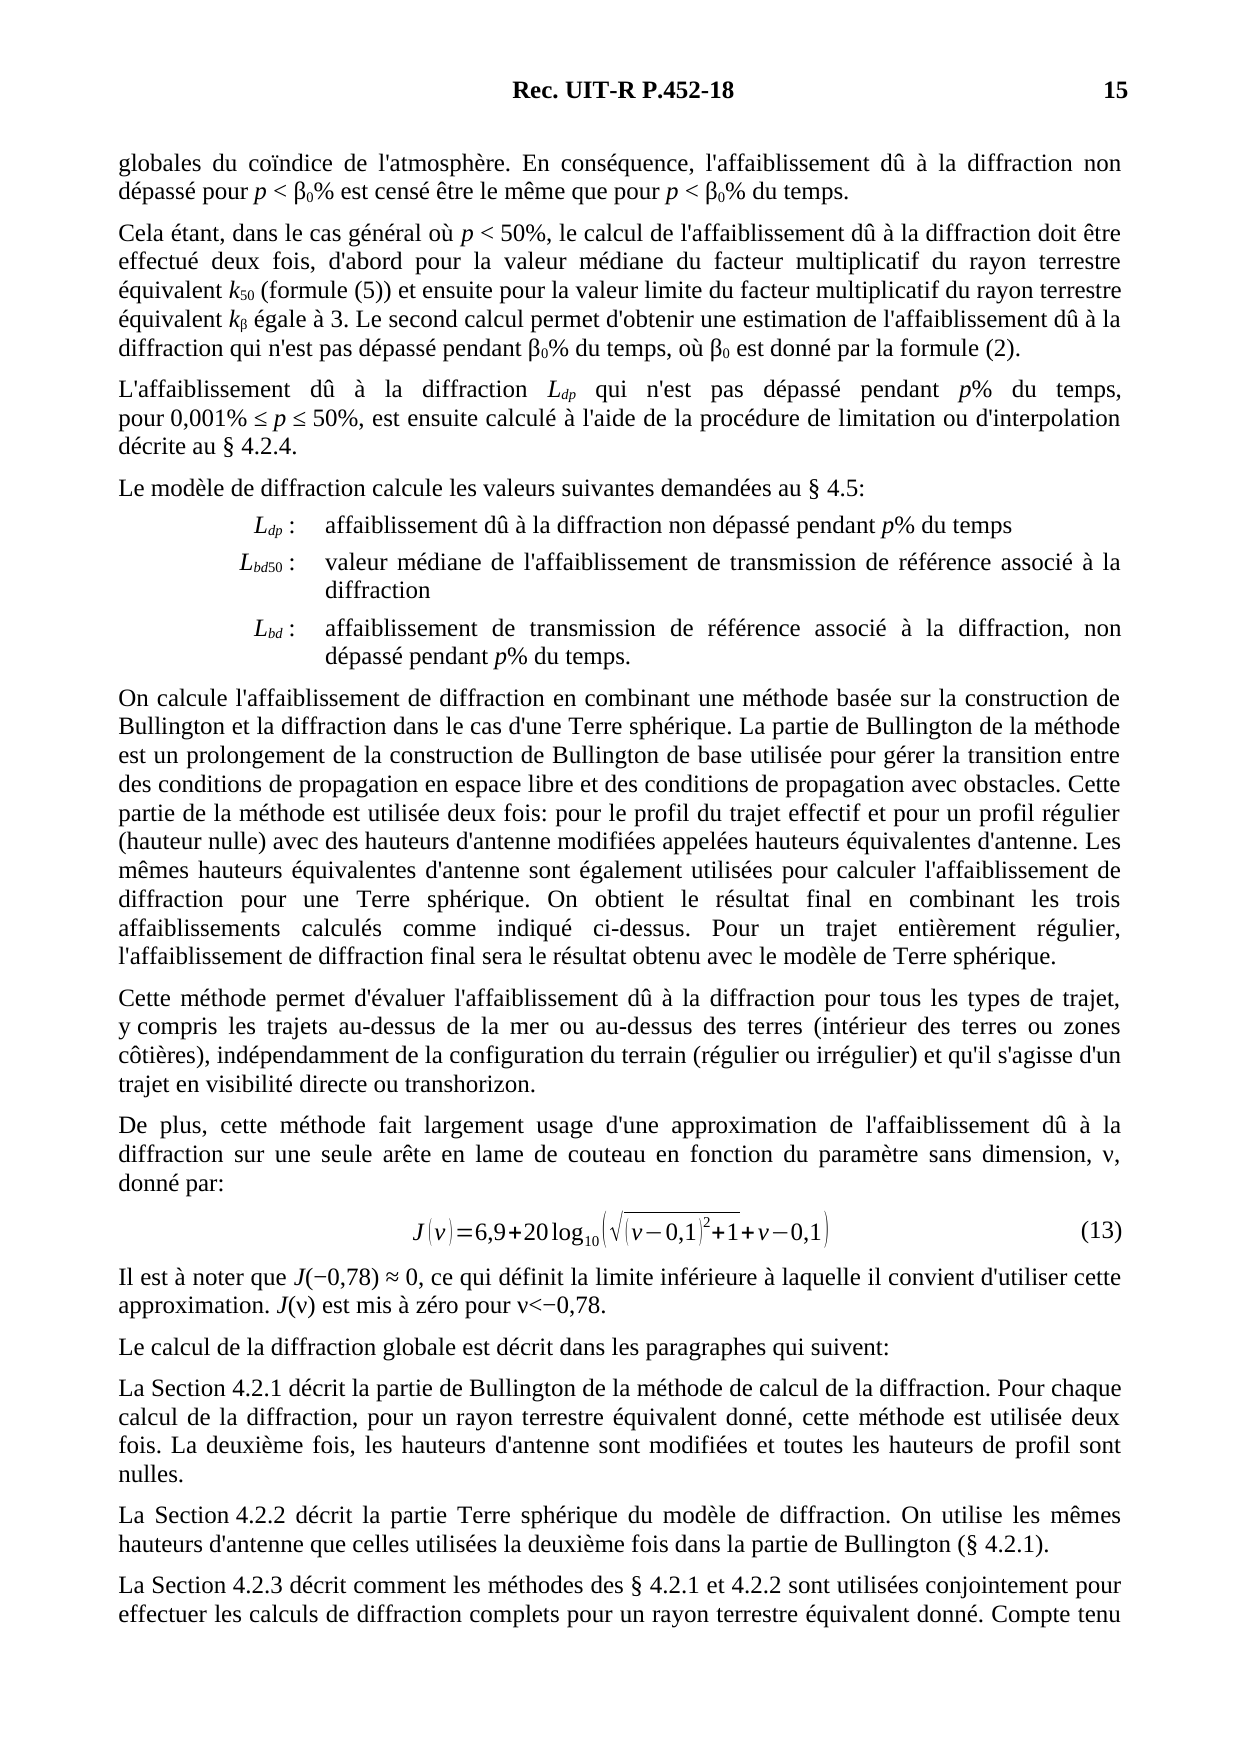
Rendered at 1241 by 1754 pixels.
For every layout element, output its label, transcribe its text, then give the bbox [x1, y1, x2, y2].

text Le modèle de diffraction calcule les valeurs suivantes demandées au § 4.5: [118, 473, 1122, 501]
text Ldp : affaiblissement dû à la diffraction non dépassé pendant p% du temps [118, 510, 1122, 538]
text La Section 4.2.2 décrit la partie Terre sphérique du modèle de diffraction. On utilise les mêmes hauteurs d'antenne que celles utilisées la deuxième fois dans la partie de Bullington (§ 4.2.1). [118, 1501, 1122, 1558]
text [118, 1571, 1122, 1628]
text (13) [118, 1209, 1122, 1249]
text On calcule l'affaiblissement de diffraction en combinant une méthode basée sur la construction de Bullington et la diffraction dans le cas d'une Terre sphérique. La partie de Bullington de la méthode est un prolongement de la construction de Bullington de base utilisée pour gérer la transition entre des conditions de propagation en espace libre et des conditions de propagation avec obstacles. Cette partie de la méthode est utilisée deux fois: pour le profil du trajet effectif et pour un profil régulier (hauteur nulle) avec des hauteurs d'antenne modifiées appelées hauteurs équivalentes d'antenne. Les mêmes hauteurs équivalentes d'antenne sont également utilisées pour calculer l'affaiblissement de diffraction pour une Terre sphérique. On obtient le résultat final en combinant les trois affaiblissements calculés comme indiqué ci-dessus. Pour un trajet entièrement régulier, l'affaiblissement de diffraction final sera le résultat obtenu avec le modèle de Terre sphérique. [118, 683, 1122, 970]
text Lbd50 : valeur médiane de l'affaiblissement de transmission de référence associé à la diffraction [118, 547, 1122, 604]
text Il est à noter que J(−0,78) ≈ 0, ce qui définit la limite inférieure à laquelle il convient d'utiliser cette approximation. J(ν) est mis à zéro pour ν<−0,78. [118, 1262, 1122, 1319]
text Lbd : affaiblissement de transmission de référence associé à la diffraction, non dépassé pendant p% du temps. [118, 613, 1122, 670]
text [118, 148, 1122, 205]
text Cette méthode permet d'évaluer l'affaiblissement dû à la diffraction pour tous les types de trajet, y compris les trajets au-dessus de la mer ou au-dessus des terres (intérieur des terres ou zones côtières), indépendamment de la configuration du terrain (régulier ou irrégulier) et qu'il s'agisse d'un trajet en visibilité directe ou transhorizon. [118, 983, 1122, 1098]
text La Section 4.2.1 décrit la partie de Bullington de la méthode de calcul de la diffraction. Pour chaque calcul de la diffraction, pour un rayon terrestre équivalent donné, cette méthode est utilisée deux fois. La deuxième fois, les hauteurs d'antenne sont modifiées et toutes les hauteurs de profil sont nulles. [118, 1373, 1122, 1488]
text Le calcul de la diffraction globale est décrit dans les paragraphes qui suivent: [118, 1332, 1122, 1361]
text L'affaiblissement dû à la diffraction Ldp qui n'est pas dépassé pendant p% du temps, pour 0,001% ≤ p ≤ 50%, est ensuite calculé à l'aide de la procédure de limitation ou d'interpolation décrite au § 4.2.4. [118, 374, 1122, 460]
text Cela étant, dans le cas général où p < 50%, le calcul de l'affaiblissement dû à la diffraction doit être effectué deux fois, d'abord pour la valeur médiane du facteur multiplicatif du rayon terrestre équivalent k50 (formule (5)) et ensuite pour la valeur limite du facteur multiplicatif du rayon terrestre équivalent kβ égale à 3. Le second calcul permet d'obtenir une estimation de l'affaiblissement dû à la diffraction qui n'est pas dépassé pendant β0% du temps, où β0 est donné par la formule (2). [118, 218, 1122, 361]
text De plus, cette méthode fait largement usage d'une approximation de l'affaiblissement dû à la diffraction sur une seule arête en lame de couteau en fonction du paramètre sans dimension, ν, donné par: [118, 1110, 1122, 1196]
